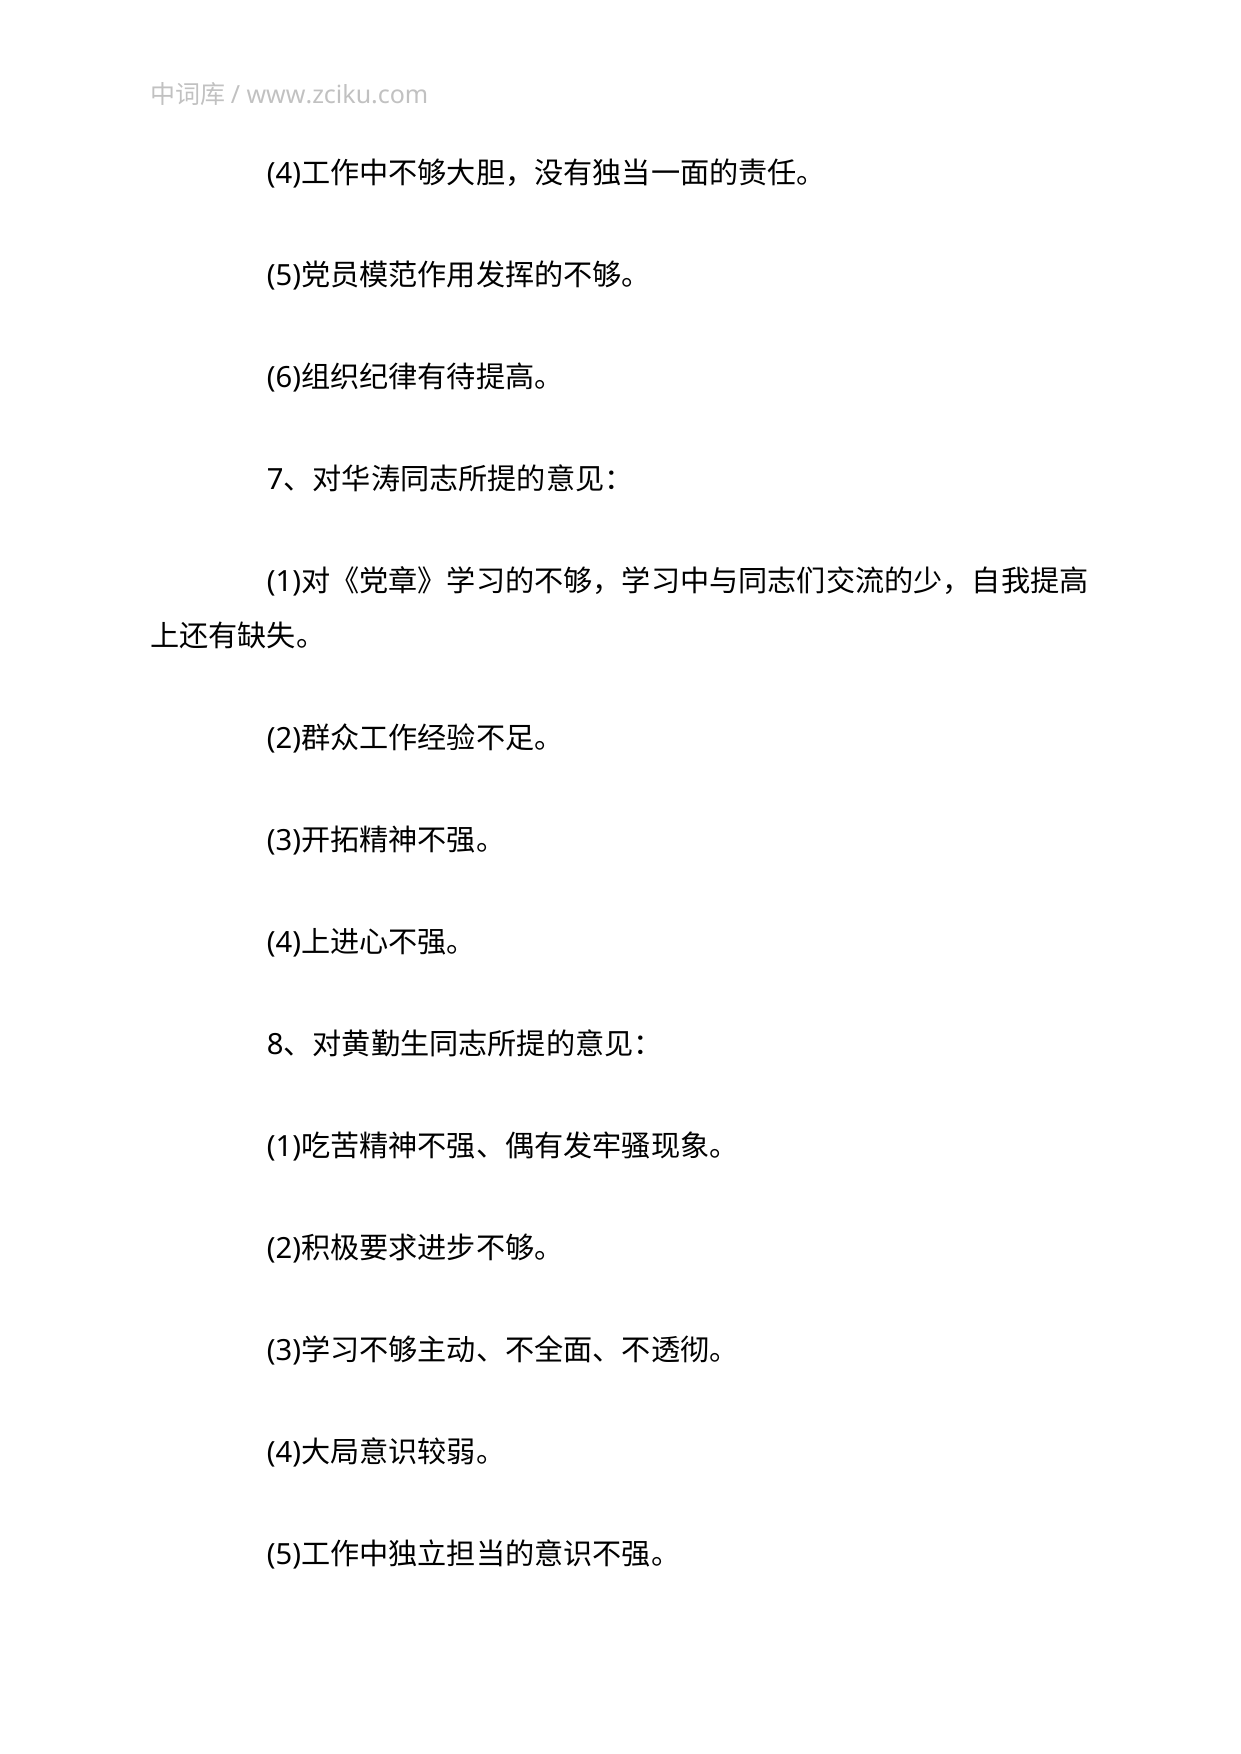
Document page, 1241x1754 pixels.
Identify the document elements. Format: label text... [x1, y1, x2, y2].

text (6)组织纪律有待提高。 [150, 354, 1090, 396]
text (4)工作中不够大胆，没有独当一面的责任。 [150, 150, 1090, 192]
text 7、对华涛同志所提的意见： [150, 456, 1090, 498]
text (2)积极要求进步不够。 [150, 1224, 1090, 1267]
text (5)工作中独立担当的意识不强。 [150, 1531, 1090, 1573]
text (3)开拓精神不强。 [150, 817, 1090, 859]
text 8、对黄勤生同志所提的意见： [150, 1021, 1090, 1063]
text (4)上进心不强。 [150, 919, 1090, 961]
text (1)对《党章》学习的不够，学习中与同志们交流的少，自我提高上还有缺失。 [150, 558, 1090, 655]
text (3)学习不够主动、不全面、不透彻。 [150, 1327, 1090, 1369]
text (4)大局意识较弱。 [150, 1428, 1090, 1471]
text (5)党员模范作用发挥的不够。 [150, 252, 1090, 294]
text (1)吃苦精神不强、偶有发牢骚现象。 [150, 1123, 1090, 1165]
text (2)群众工作经验不足。 [150, 715, 1090, 757]
